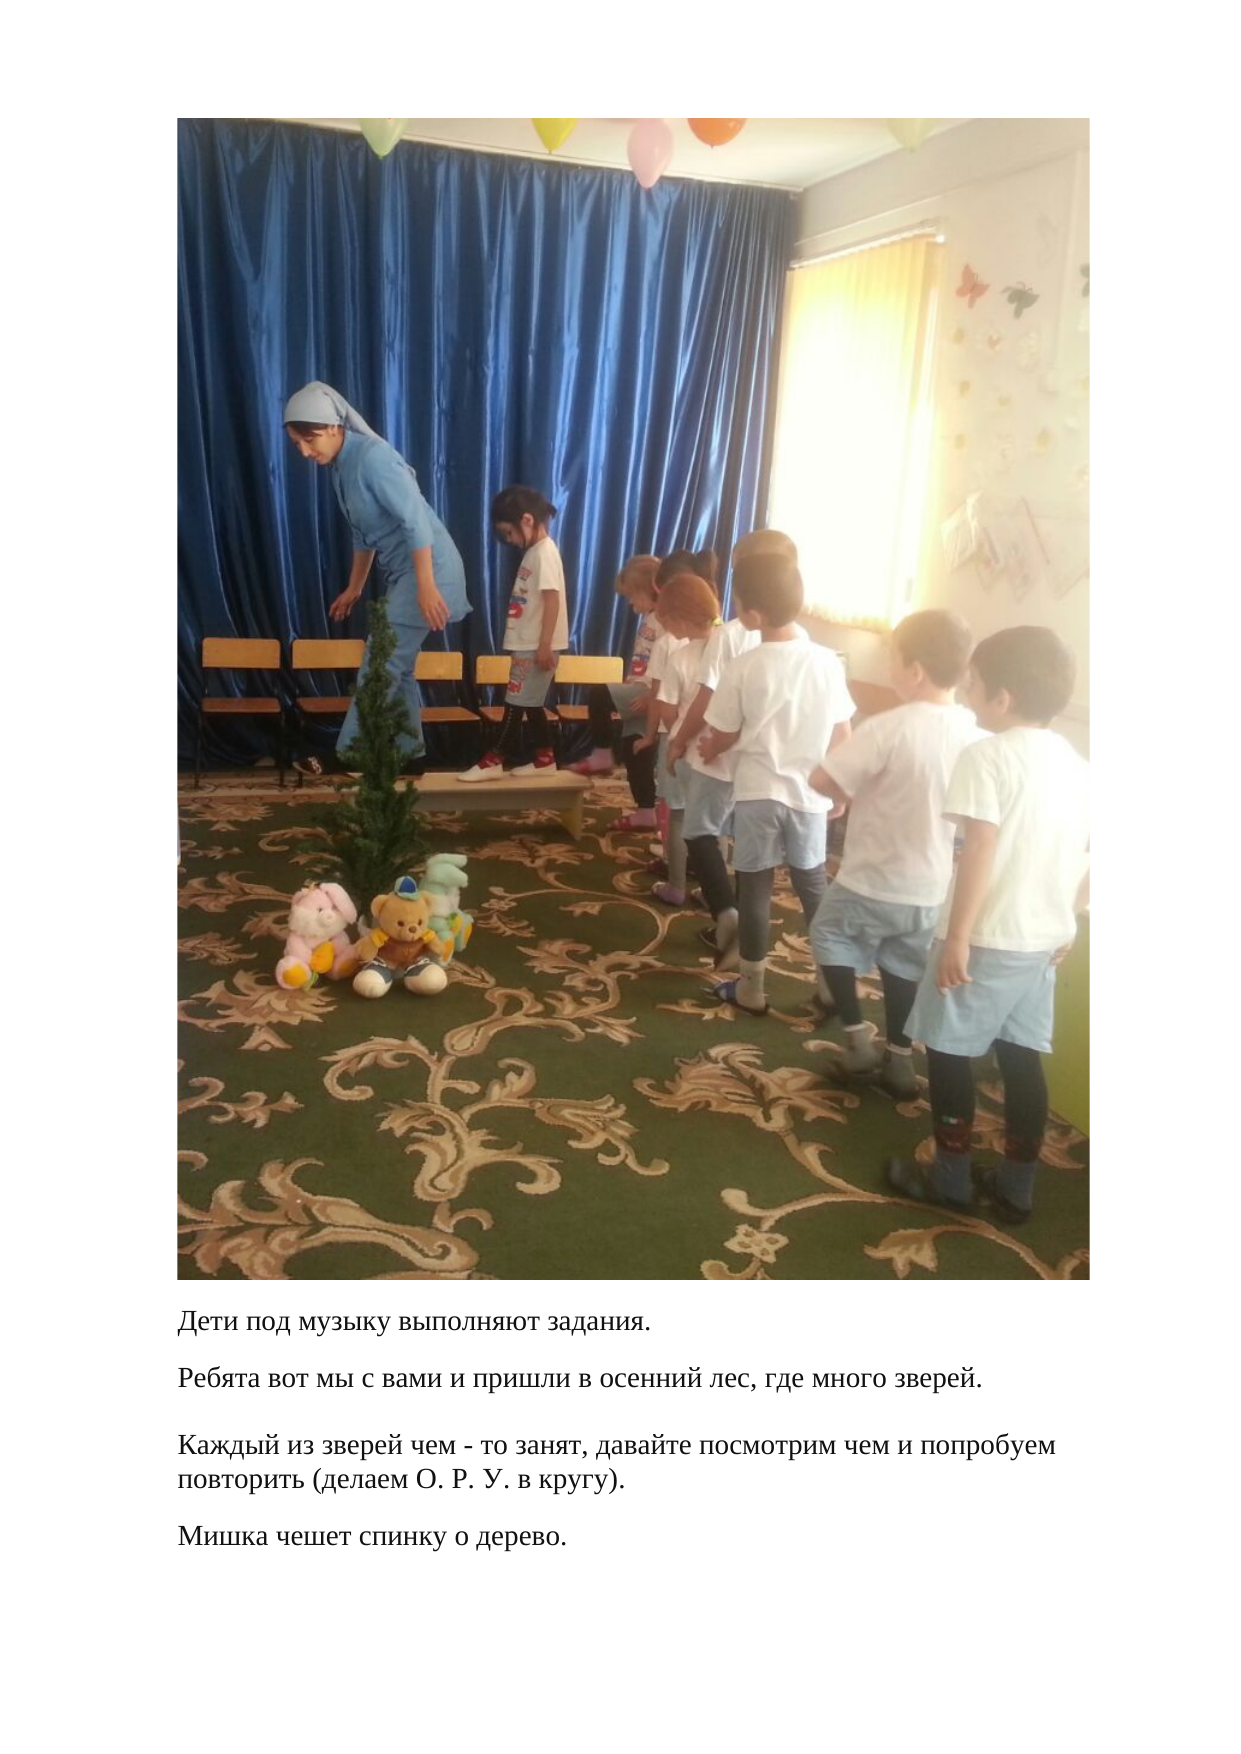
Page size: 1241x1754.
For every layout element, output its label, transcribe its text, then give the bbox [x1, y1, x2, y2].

picture [177, 118, 1090, 1280]
text Дети под музыку выполняют задания. [177, 1303, 1152, 1337]
text Каждый из зверей чем - то занят, давайте посмотрим чем и попробуем повторить (делаем О. Р. У. в кругу). [177, 1427, 1152, 1494]
text Ребята вот мы с вами и пришли в осенний лес, где много зверей. [177, 1360, 1152, 1394]
text Мишка чешет спинку о дерево. [177, 1518, 1152, 1552]
